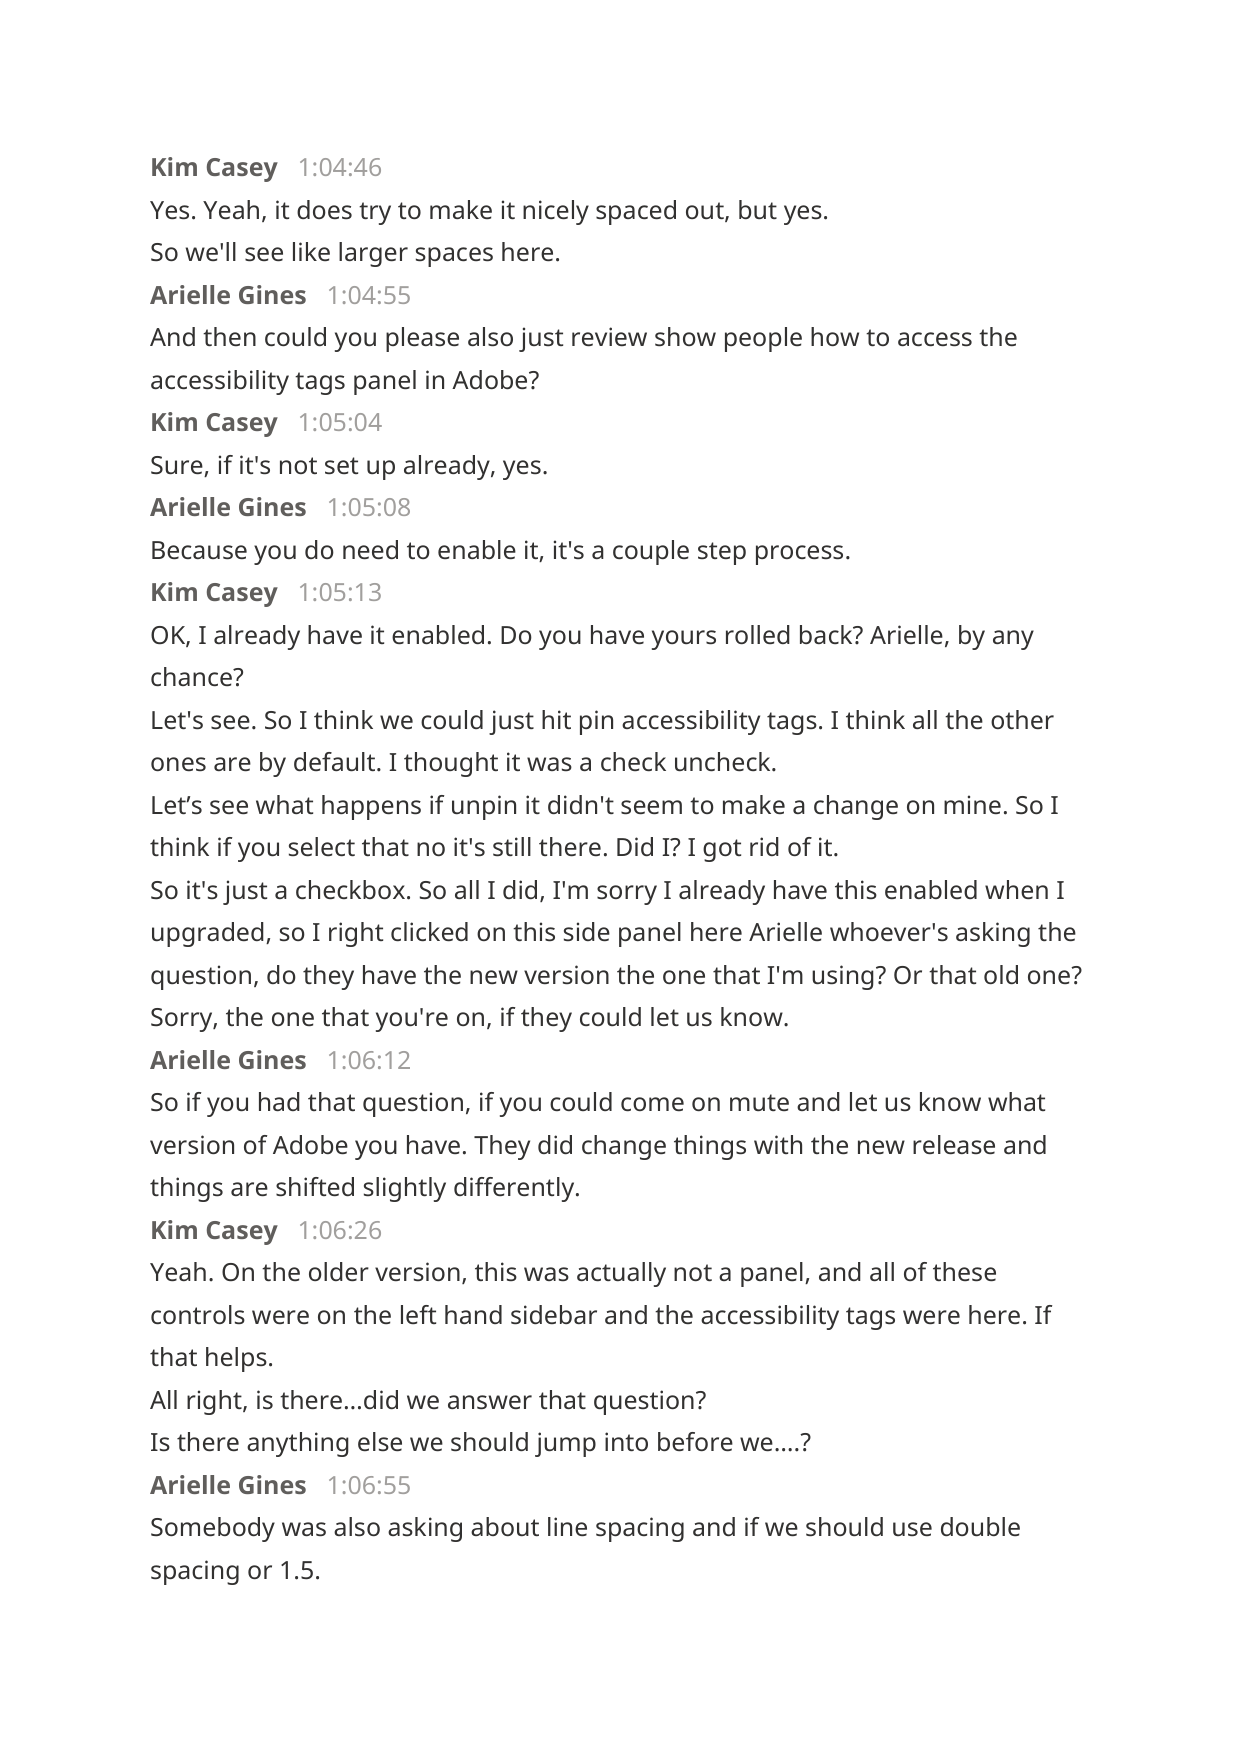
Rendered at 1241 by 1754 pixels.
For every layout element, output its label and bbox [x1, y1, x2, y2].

text [150, 150, 1090, 1587]
